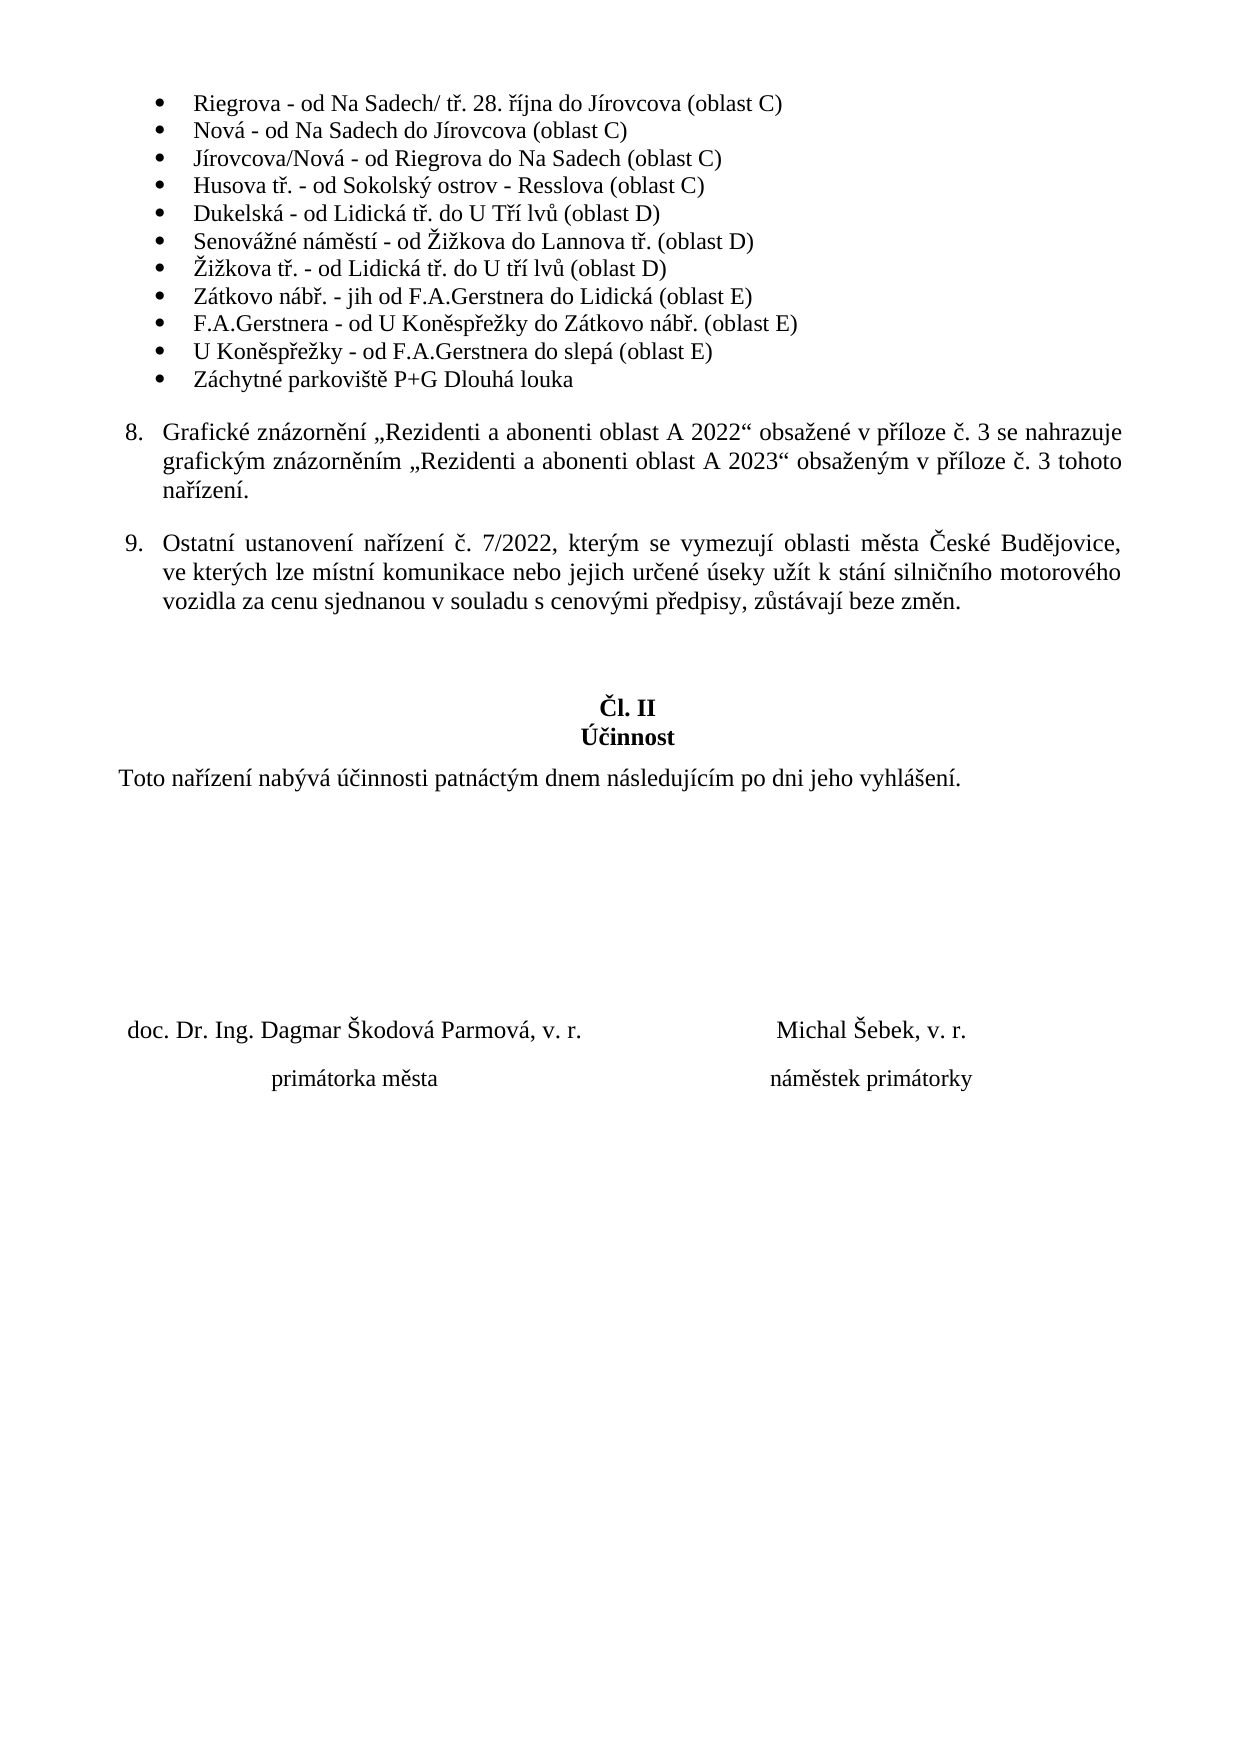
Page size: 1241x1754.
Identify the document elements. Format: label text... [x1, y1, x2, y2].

text doc. Dr. Ing. Dagmar Škodová Parmová, v. r. Michal Šebek, v. r. [118, 1015, 1137, 1043]
list Jírovcova/Nová - od Riegrova do Na Sadech (oblast C) [156, 144, 1137, 171]
list Dukelská - od Lidická tř. do U Tří lvů (oblast D) [156, 199, 1137, 227]
list Senovážné náměstí - od Žižkova do Lannova tř. (oblast D) [156, 227, 1137, 254]
list F.A.Gerstnera - od U Koněspřežky do Zátkovo nábř. (oblast E) [156, 309, 1137, 337]
list Nová - od Na Sadech do Jírovcova (oblast C) [156, 116, 1137, 144]
text Čl. II Účinnost [118, 693, 1137, 751]
list Ostatní ustanovení nařízení č. 7/2022, kterým se vymezují oblasti města České Budějovice, ve kterých lze místní komunikace nebo jejich určené úseky užít k stání silničního motorového vozidla za cenu sjednanou v souladu s cenovými předpisy, zůstávají beze změn. [125, 528, 1122, 615]
list Zátkovo nábř. - jih od F.A.Gerstnera do Lidická (oblast E) [156, 282, 1137, 309]
list Žižkova tř. - od Lidická tř. do U tří lvů (oblast D) [156, 254, 1137, 282]
list U Koněspřežky - od F.A.Gerstnera do slepá (oblast E) [156, 337, 1137, 365]
text Toto nařízení nabývá účinnosti patnáctým dnem následujícím po dni jeho vyhlášení. [118, 763, 1137, 792]
list Husova tř. - od Sokolský ostrov - Resslova (oblast C) [156, 171, 1137, 199]
text primátorka města náměstek primátorky [118, 1064, 1137, 1092]
list Grafické znázornění „Rezidenti a abonenti oblast A 2022“ obsažené v příloze č. 3 se nahrazuje grafickým znázorněním „Rezidenti a abonenti oblast A 2023“ obsaženým v příloze č. 3 tohoto nařízení. [125, 417, 1122, 503]
list Riegrova - od Na Sadech/ tř. 28. října do Jírovcova (oblast C) [156, 89, 1137, 116]
list Záchytné parkoviště P+G Dlouhá louka [156, 365, 1137, 392]
